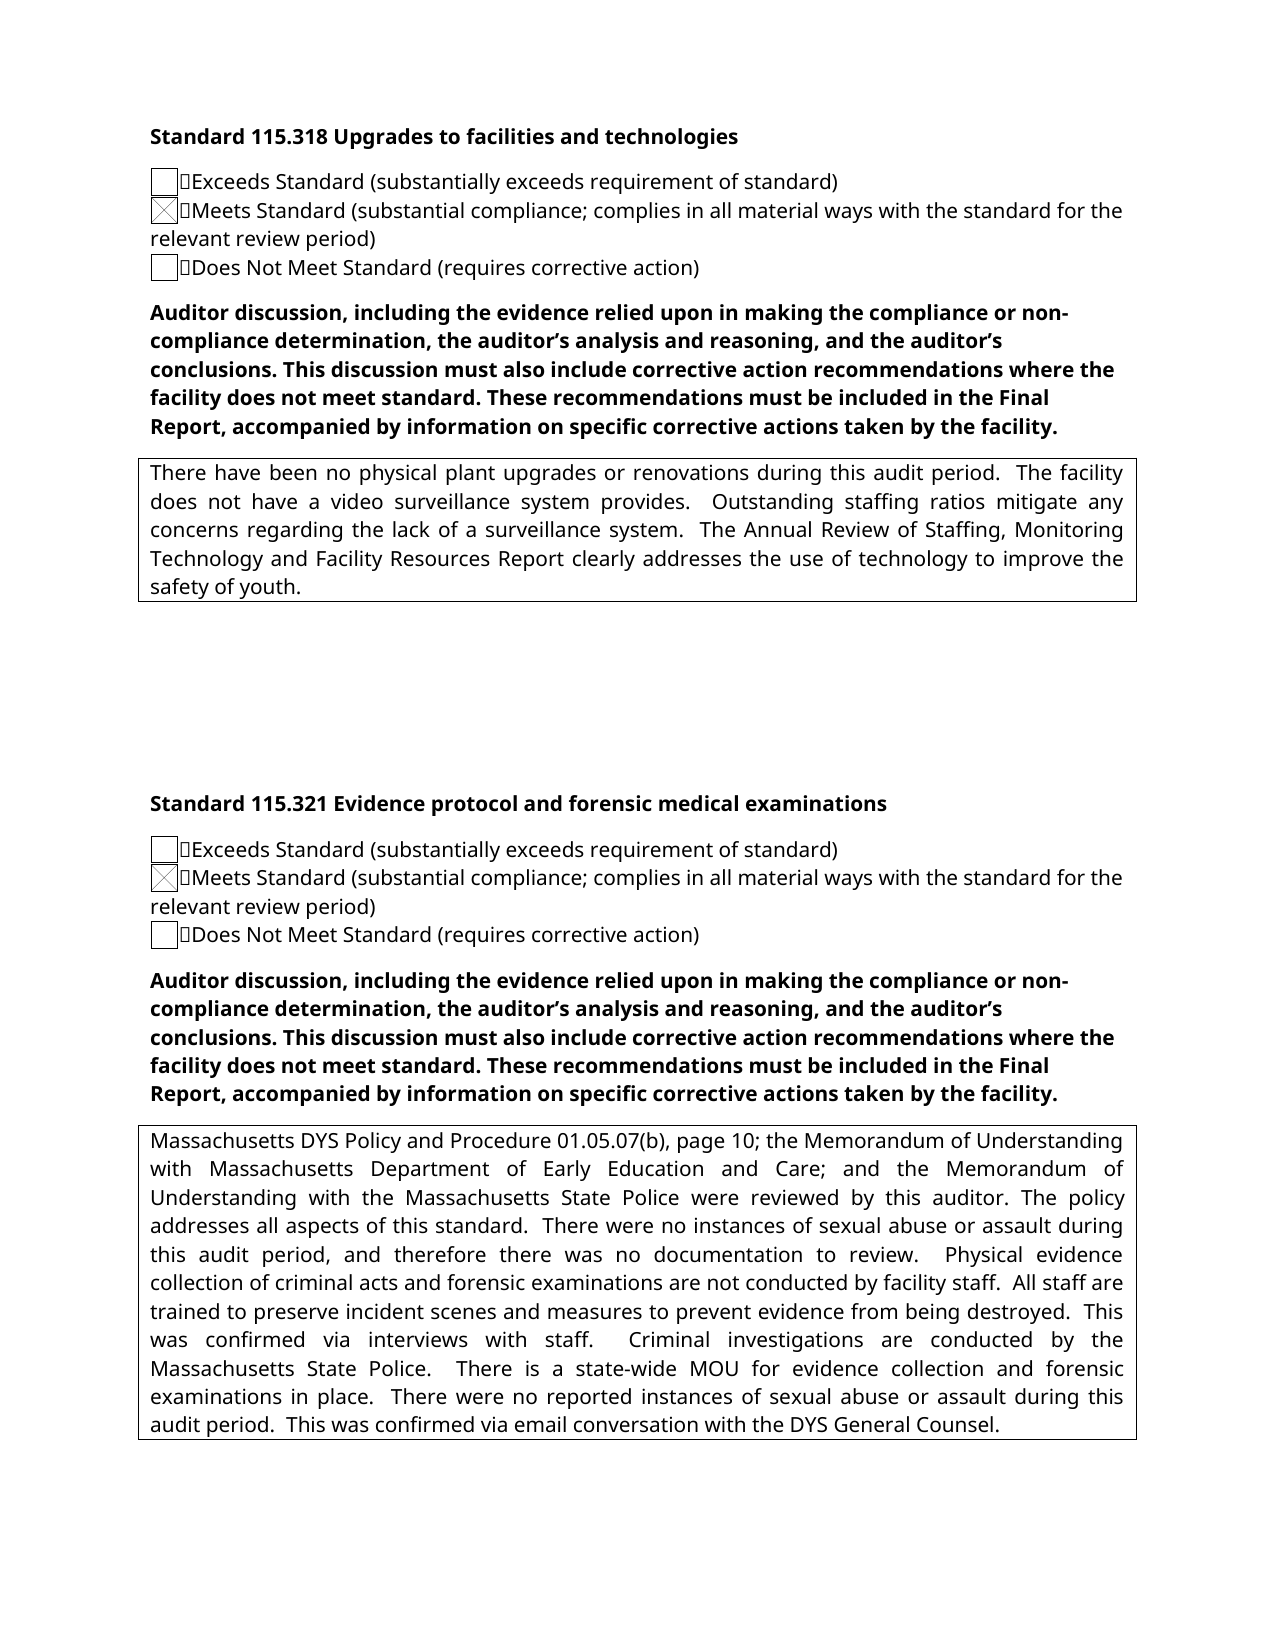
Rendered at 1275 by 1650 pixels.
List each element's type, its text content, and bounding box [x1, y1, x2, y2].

text Exceeds Standard (substantially exceeds requirement of standard) [150, 835, 1125, 863]
table_header There have been no physical plant upgrades or renovations during this audit period. The facility does not have a video surveillance system provides. Outstanding staffing ratios mitigate any concerns regarding the lack of a surveillance system. The Annual Review of Staffing, Monitoring Technology and Facility Resources Report clearly addresses the use of technology to improve the safety of youth. [139, 459, 1136, 601]
text Auditor discussion, including the evidence relied upon in making the compliance or non-compliance determination, the auditor’s analysis and reasoning, and the auditor’s conclusions. This discussion must also include corrective action recommendations where the facility does not meet standard. These recommendations must be included in the Final Report, accompanied by information on specific corrective actions taken by the facility. [150, 966, 1125, 1108]
text Does Not Meet Standard (requires corrective action) [150, 920, 1125, 949]
text Exceeds Standard (substantially exceeds requirement of standard) [150, 167, 1125, 196]
table_header Massachusetts DYS Policy and Procedure 01.05.07(b), page 10; the Memorandum of Understanding with Massachusetts Department of Early Education and Care; and the Memorandum of Understanding with the Massachusetts State Police were reviewed by this auditor. The policy addresses all aspects of this standard. There were no instances of sexual abuse or assault during this audit period, and therefore there was no documentation to review. Physical evidence collection of criminal acts and forensic examinations are not conducted by facility staff. All staff are trained to preserve incident scenes and measures to prevent evidence from being destroyed. This was confirmed via interviews with staff. Criminal investigations are conducted by the Massachusetts State Police. There is a state-wide MOU for evidence collection and forensic examinations in place. There were no reported instances of sexual abuse or assault during this audit period. This was confirmed via email conversation with the DYS General Counsel. [139, 1126, 1136, 1439]
text Does Not Meet Standard (requires corrective action) [150, 253, 1125, 281]
text Standard 115.318 Upgrades to facilities and technologies [150, 122, 1125, 150]
text Meets Standard (substantial compliance; complies in all material ways with the standard for the relevant review period) [150, 863, 1125, 920]
text Meets Standard (substantial compliance; complies in all material ways with the standard for the relevant review period) [150, 196, 1125, 253]
text Auditor discussion, including the evidence relied upon in making the compliance or non-compliance determination, the auditor’s analysis and reasoning, and the auditor’s conclusions. This discussion must also include corrective action recommendations where the facility does not meet standard. These recommendations must be included in the Final Report, accompanied by information on specific corrective actions taken by the facility. [150, 298, 1125, 440]
text Standard 115.321 Evidence protocol and forensic medical examinations [150, 789, 1125, 818]
